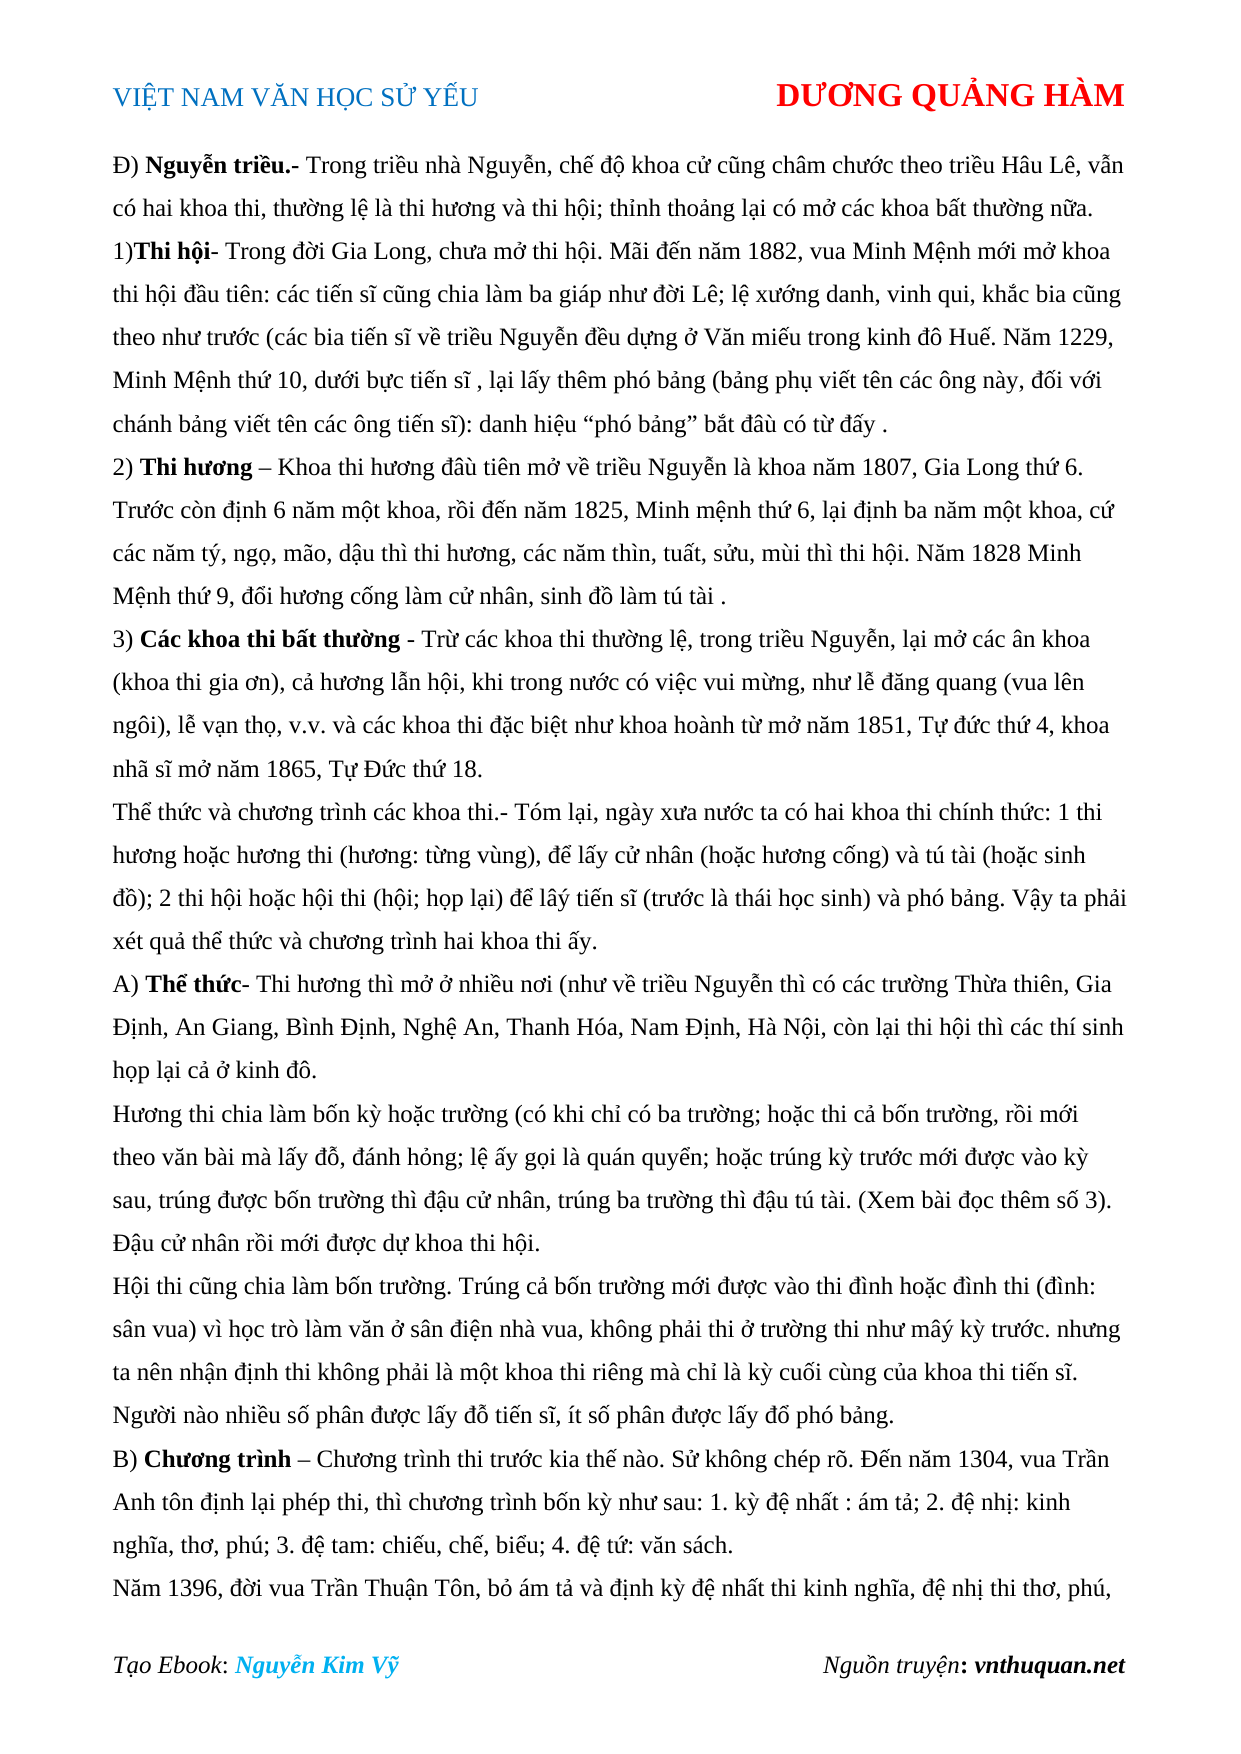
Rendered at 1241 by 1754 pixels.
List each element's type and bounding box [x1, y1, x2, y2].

text [112, 150, 1128, 1602]
